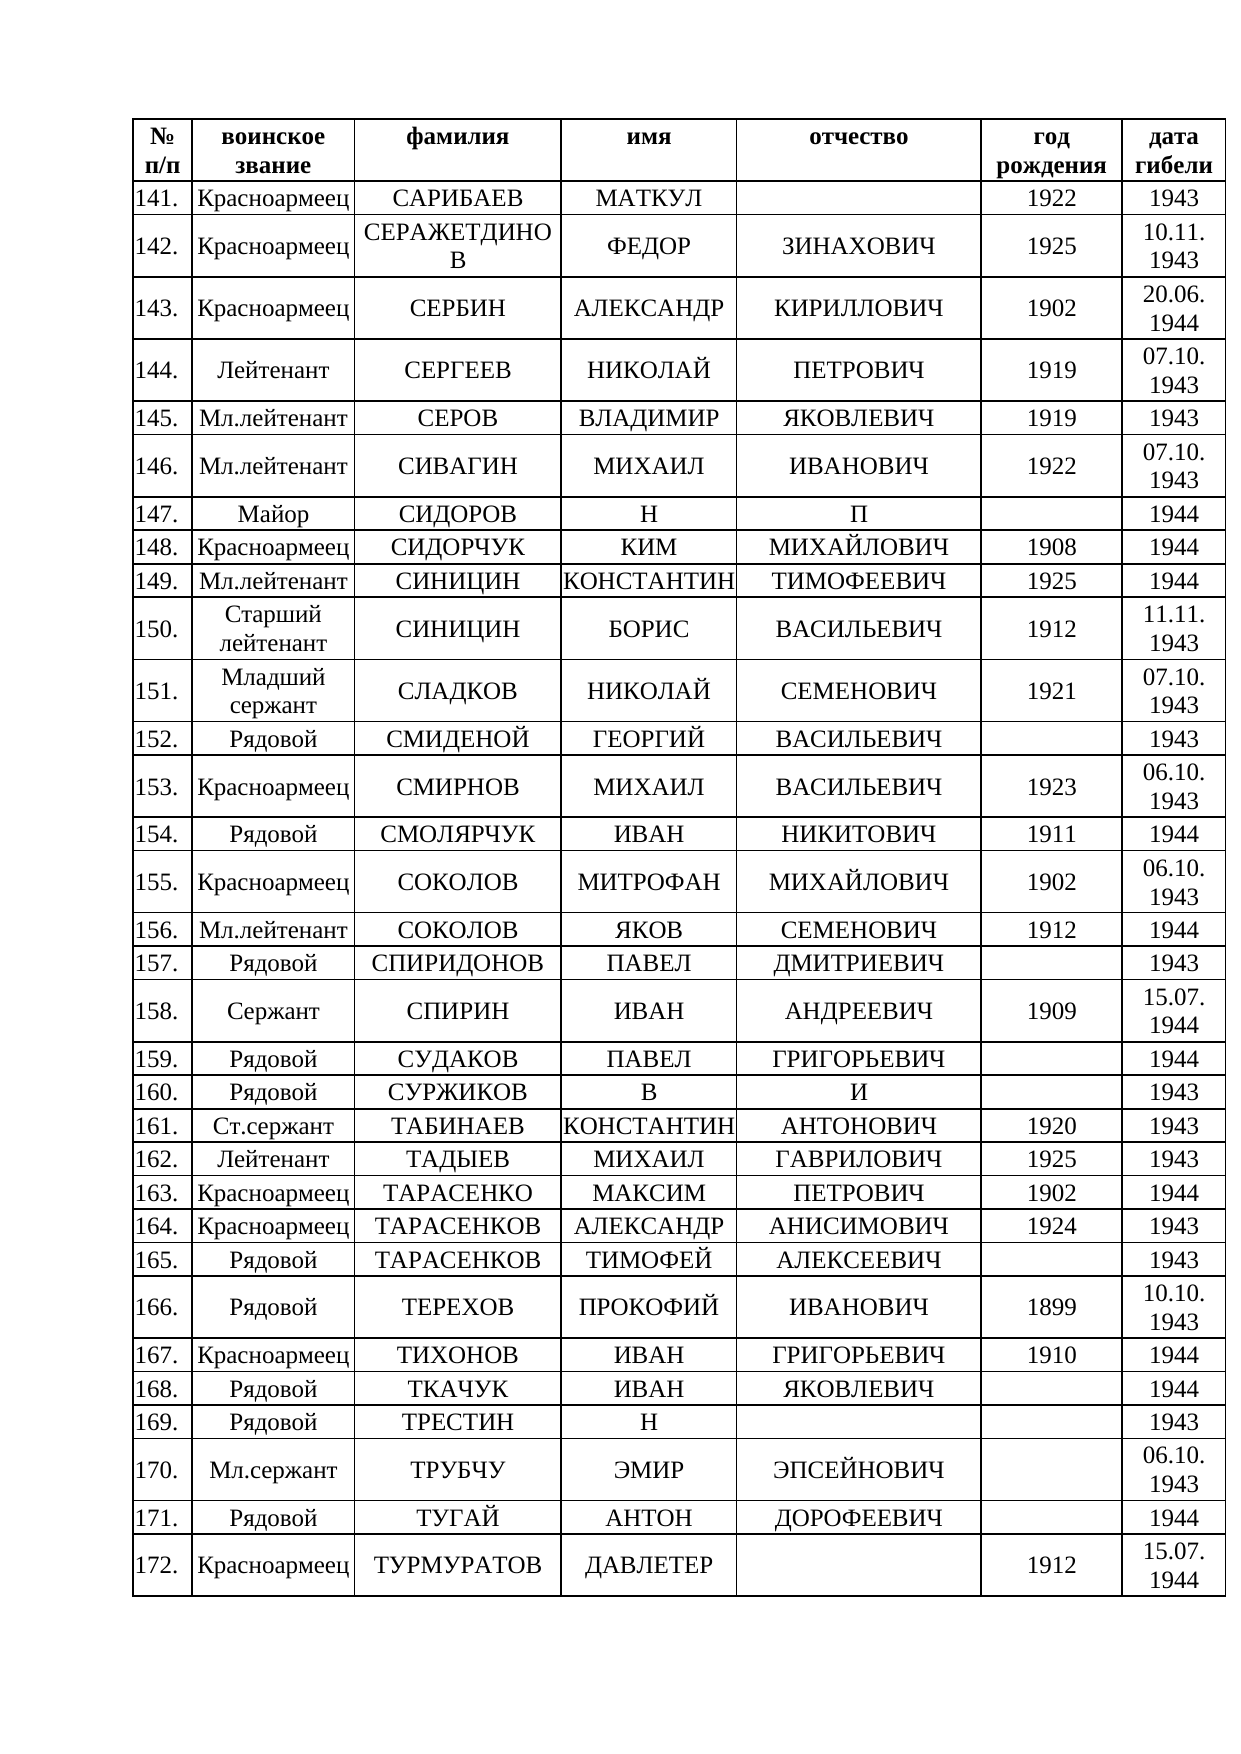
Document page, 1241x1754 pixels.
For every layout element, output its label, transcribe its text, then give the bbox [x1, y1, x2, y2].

table_cell СИВАГИН [355, 435, 560, 496]
table_cell Мл.сержант [193, 1439, 354, 1500]
table_cell [134, 278, 191, 338]
table_cell 1943 [1123, 1110, 1225, 1141]
table_cell СЕРАЖЕТДИНОВ [355, 215, 560, 276]
table_cell СМИРНОВ [355, 756, 560, 816]
table_cell [134, 660, 191, 721]
table_cell Рядовой [193, 1372, 354, 1404]
table_cell 1921 [982, 660, 1121, 721]
table_cell 1944 [1123, 498, 1225, 529]
table_cell ЗИНАХОВИЧ [737, 215, 980, 276]
table_cell Красноармеец [193, 182, 354, 214]
table_cell 1943 [1123, 1143, 1225, 1175]
table_cell СМИДЕНОЙ [355, 722, 560, 754]
table_cell 1920 [982, 1110, 1121, 1141]
table_cell СОКОЛОВ [355, 913, 560, 945]
table_cell ГАВРИЛОВИЧ [737, 1143, 980, 1175]
table_cell 1923 [982, 756, 1121, 816]
table_cell Мл.лейтенант [193, 565, 354, 596]
table_cell Лейтенант [193, 340, 354, 400]
table_cell 1911 [982, 818, 1121, 850]
table_cell 07.10. 1943 [1123, 340, 1225, 400]
table_cell ИВАН [562, 1372, 736, 1404]
table_cell ГРИГОРЬЕВИЧ [737, 1043, 980, 1074]
table_cell [134, 1372, 191, 1404]
table_cell ТИХОНОВ [355, 1339, 560, 1371]
table_cell СЕРОВ [355, 402, 560, 434]
table_cell ЭМИР [562, 1439, 736, 1500]
table_cell 15.07. 1944 [1123, 980, 1225, 1041]
table_cell ТАРАСЕНКОВ [355, 1243, 560, 1275]
table_cell НИКИТОВИЧ [737, 818, 980, 850]
table_cell [982, 498, 1121, 529]
table_header отчество [737, 120, 980, 180]
table_cell СИДОРЧУК [355, 531, 560, 563]
table_cell Майор [193, 498, 354, 529]
table_header год рождения [982, 120, 1121, 180]
table_cell Рядовой [193, 818, 354, 850]
table_cell [134, 565, 191, 596]
table_cell 1912 [982, 913, 1121, 945]
table_cell СУРЖИКОВ [355, 1076, 560, 1108]
table_cell 1902 [982, 278, 1121, 338]
table_cell 1943 [1123, 182, 1225, 214]
table_cell ПРОКОФИЙ [562, 1277, 736, 1337]
table_cell 1943 [1123, 1406, 1225, 1437]
table_cell 1944 [1123, 818, 1225, 850]
table_cell ВЛАДИМИР [562, 402, 736, 434]
table_cell Мл.лейтенант [193, 435, 354, 496]
table_cell ТИМОФЕЕВИЧ [737, 565, 980, 596]
table_cell АНДРЕЕВИЧ [737, 980, 980, 1041]
table_cell Н [562, 498, 736, 529]
table_cell П [737, 498, 980, 529]
table_cell ТАРАСЕНКО [355, 1176, 560, 1208]
table_cell 1919 [982, 340, 1121, 400]
table_cell 1925 [982, 1143, 1121, 1175]
table_cell СМОЛЯРЧУК [355, 818, 560, 850]
table_cell [982, 1243, 1121, 1275]
table_cell Старший лейтенант [193, 598, 354, 658]
table_cell [134, 851, 191, 912]
table_cell [134, 1243, 191, 1275]
table_cell 11.11. 1943 [1123, 598, 1225, 658]
table_cell ПЕТРОВИЧ [737, 340, 980, 400]
table_cell Ст.сержант [193, 1110, 354, 1141]
table_cell СЕМЕНОВИЧ [737, 660, 980, 721]
table_cell Рядовой [193, 722, 354, 754]
table_cell 1908 [982, 531, 1121, 563]
table_cell Красноармеец [193, 851, 354, 912]
table_cell ПАВЕЛ [562, 1043, 736, 1074]
table_cell [982, 1043, 1121, 1074]
table_cell ПЕТРОВИЧ [737, 1176, 980, 1208]
table_cell САРИБАЕВ [355, 182, 560, 214]
table_cell КИРИЛЛОВИЧ [737, 278, 980, 338]
table_cell Рядовой [193, 1243, 354, 1275]
table_cell Рядовой [193, 1277, 354, 1337]
table_cell [134, 215, 191, 276]
table_cell МИХАИЛ [562, 435, 736, 496]
table_cell 1944 [1123, 531, 1225, 563]
table_cell Рядовой [193, 1406, 354, 1437]
table_cell [982, 947, 1121, 979]
table_cell [134, 1176, 191, 1208]
table_cell КОНСТАНТИН [562, 1110, 736, 1141]
table_cell 1944 [1123, 1176, 1225, 1208]
table_cell 15.07. 1944 [1123, 1535, 1225, 1595]
table_cell Красноармеец [193, 1535, 354, 1595]
table_header дата гибели [1123, 120, 1225, 180]
table_cell СПИРИДОНОВ [355, 947, 560, 979]
table_cell СОКОЛОВ [355, 851, 560, 912]
table_cell 10.10. 1943 [1123, 1277, 1225, 1337]
table_cell ФЕДОР [562, 215, 736, 276]
table_cell ИВАН [562, 818, 736, 850]
table_cell БОРИС [562, 598, 736, 658]
table_cell 07.10. 1943 [1123, 660, 1225, 721]
table_cell Мл.лейтенант [193, 913, 354, 945]
table_cell ИВАН [562, 980, 736, 1041]
table_cell В [562, 1076, 736, 1108]
table_cell МИХАИЛ [562, 756, 736, 816]
table_cell Красноармеец [193, 531, 354, 563]
table_cell Рядовой [193, 1501, 354, 1533]
table_cell МАТКУЛ [562, 182, 736, 214]
table_cell Красноармеец [193, 215, 354, 276]
table_cell ТУРМУРАТОВ [355, 1535, 560, 1595]
table_cell [982, 1501, 1121, 1533]
table_cell Рядовой [193, 1076, 354, 1108]
table_cell [134, 340, 191, 400]
table_cell 06.10. 1943 [1123, 756, 1225, 816]
table_cell ДМИТРИЕВИЧ [737, 947, 980, 979]
table_cell [134, 1210, 191, 1242]
table_cell ТЕРЕХОВ [355, 1277, 560, 1337]
table_cell ТАРАСЕНКОВ [355, 1210, 560, 1242]
table_cell Красноармеец [193, 756, 354, 816]
table_cell Красноармеец [193, 278, 354, 338]
table_cell 1944 [1123, 565, 1225, 596]
table_cell [134, 598, 191, 658]
table_cell [134, 980, 191, 1041]
table_cell СЕРБИН [355, 278, 560, 338]
table_cell 1910 [982, 1339, 1121, 1371]
table_header имя [562, 120, 736, 180]
table_cell ТРЕСТИН [355, 1406, 560, 1437]
table_cell [134, 1439, 191, 1500]
table_cell 1919 [982, 402, 1121, 434]
table_cell Младший сержант [193, 660, 354, 721]
table_cell Н [562, 1406, 736, 1437]
table_cell Рядовой [193, 947, 354, 979]
table_cell ЯКОВ [562, 913, 736, 945]
table_cell 1902 [982, 1176, 1121, 1208]
table_header фамилия [355, 120, 560, 180]
table_cell МИХАЙЛОВИЧ [737, 531, 980, 563]
table_cell СЕМЕНОВИЧ [737, 913, 980, 945]
table_cell 06.10. 1943 [1123, 851, 1225, 912]
table_cell АЛЕКСАНДР [562, 278, 736, 338]
table_cell 1925 [982, 215, 1121, 276]
table_cell И [737, 1076, 980, 1108]
table_cell 1943 [1123, 1210, 1225, 1242]
table_cell ВАСИЛЬЕВИЧ [737, 756, 980, 816]
table_cell 1943 [1123, 722, 1225, 754]
table_cell [737, 182, 980, 214]
table_cell [134, 402, 191, 434]
table_cell СЕРГЕЕВ [355, 340, 560, 400]
table_cell ВАСИЛЬЕВИЧ [737, 722, 980, 754]
table_cell [737, 1535, 980, 1595]
table_cell Красноармеец [193, 1339, 354, 1371]
table_cell 1944 [1123, 1372, 1225, 1404]
table_header № п/п [134, 120, 191, 180]
table_cell 1912 [982, 1535, 1121, 1595]
table_cell СУДАКОВ [355, 1043, 560, 1074]
table_cell 10.11. 1943 [1123, 215, 1225, 276]
table_cell [134, 1277, 191, 1337]
table_cell ИВАН [562, 1339, 736, 1371]
table_cell [134, 722, 191, 754]
table_cell ТРУБЧУ [355, 1439, 560, 1500]
table_cell ЯКОВЛЕВИЧ [737, 1372, 980, 1404]
table_cell [982, 1406, 1121, 1437]
table_cell Красноармеец [193, 1176, 354, 1208]
table_cell 06.10. 1943 [1123, 1439, 1225, 1500]
table_cell ИВАНОВИЧ [737, 435, 980, 496]
table_cell 20.06. 1944 [1123, 278, 1225, 338]
table_cell 1944 [1123, 1043, 1225, 1074]
table_cell [982, 1372, 1121, 1404]
table_cell 1944 [1123, 1339, 1225, 1371]
table_cell [134, 947, 191, 979]
table_cell ЯКОВЛЕВИЧ [737, 402, 980, 434]
table_cell КИМ [562, 531, 736, 563]
table_cell [134, 1406, 191, 1437]
table_cell ПАВЕЛ [562, 947, 736, 979]
table_cell [134, 435, 191, 496]
table_cell МИХАИЛ [562, 1143, 736, 1175]
table_cell 1922 [982, 182, 1121, 214]
table_cell 1943 [1123, 1076, 1225, 1108]
table_cell 1944 [1123, 1501, 1225, 1533]
table_cell Сержант [193, 980, 354, 1041]
table_cell [982, 1439, 1121, 1500]
table_cell 1909 [982, 980, 1121, 1041]
table_cell СИНИЦИН [355, 565, 560, 596]
table_cell ГРИГОРЬЕВИЧ [737, 1339, 980, 1371]
table_cell 1943 [1123, 402, 1225, 434]
table_cell АНИСИМОВИЧ [737, 1210, 980, 1242]
table_cell 1902 [982, 851, 1121, 912]
table_cell 1943 [1123, 947, 1225, 979]
table_cell АЛЕКСЕЕВИЧ [737, 1243, 980, 1275]
table_cell ДОРОФЕЕВИЧ [737, 1501, 980, 1533]
table_header воинское звание [193, 120, 354, 180]
table_cell КОНСТАНТИН [562, 565, 736, 596]
table_cell СПИРИН [355, 980, 560, 1041]
table_cell АНТОН [562, 1501, 736, 1533]
table_cell ЭПСЕЙНОВИЧ [737, 1439, 980, 1500]
table_cell [134, 1110, 191, 1141]
table_cell [134, 498, 191, 529]
table_cell 1943 [1123, 1243, 1225, 1275]
table_cell ТКАЧУК [355, 1372, 560, 1404]
table_cell ТАДЫЕВ [355, 1143, 560, 1175]
table_cell [134, 1501, 191, 1533]
table_cell ГЕОРГИЙ [562, 722, 736, 754]
table_cell МИТРОФАН [562, 851, 736, 912]
table_cell Красноармеец [193, 1210, 354, 1242]
table_cell Лейтенант [193, 1143, 354, 1175]
table_cell [134, 1076, 191, 1108]
table_cell 1944 [1123, 913, 1225, 945]
table_cell [134, 913, 191, 945]
table_cell ТИМОФЕЙ [562, 1243, 736, 1275]
table_cell [737, 1406, 980, 1437]
table_cell [982, 1076, 1121, 1108]
table_cell 1922 [982, 435, 1121, 496]
table_cell АНТОНОВИЧ [737, 1110, 980, 1141]
table_cell СЛАДКОВ [355, 660, 560, 721]
table_cell 1912 [982, 598, 1121, 658]
table_cell [134, 1043, 191, 1074]
table_cell 1925 [982, 565, 1121, 596]
table_cell МАКСИМ [562, 1176, 736, 1208]
table_cell СИНИЦИН [355, 598, 560, 658]
table_cell ВАСИЛЬЕВИЧ [737, 598, 980, 658]
table_cell АЛЕКСАНДР [562, 1210, 736, 1242]
table_cell 1899 [982, 1277, 1121, 1337]
table_cell [134, 1535, 191, 1595]
table_cell [134, 182, 191, 214]
table_cell 1924 [982, 1210, 1121, 1242]
table_cell Мл.лейтенант [193, 402, 354, 434]
table_cell Рядовой [193, 1043, 354, 1074]
table_cell [134, 531, 191, 563]
table_cell [134, 1143, 191, 1175]
table_cell 07.10. 1943 [1123, 435, 1225, 496]
table_cell ИВАНОВИЧ [737, 1277, 980, 1337]
table_cell ТУГАЙ [355, 1501, 560, 1533]
table_cell ТАБИНАЕВ [355, 1110, 560, 1141]
table_cell [982, 722, 1121, 754]
table_cell НИКОЛАЙ [562, 340, 736, 400]
table_cell ДАВЛЕТЕР [562, 1535, 736, 1595]
table_cell НИКОЛАЙ [562, 660, 736, 721]
table_cell [134, 756, 191, 816]
table_cell СИДОРОВ [355, 498, 560, 529]
table_cell [134, 818, 191, 850]
table_cell [134, 1339, 191, 1371]
table_cell МИХАЙЛОВИЧ [737, 851, 980, 912]
